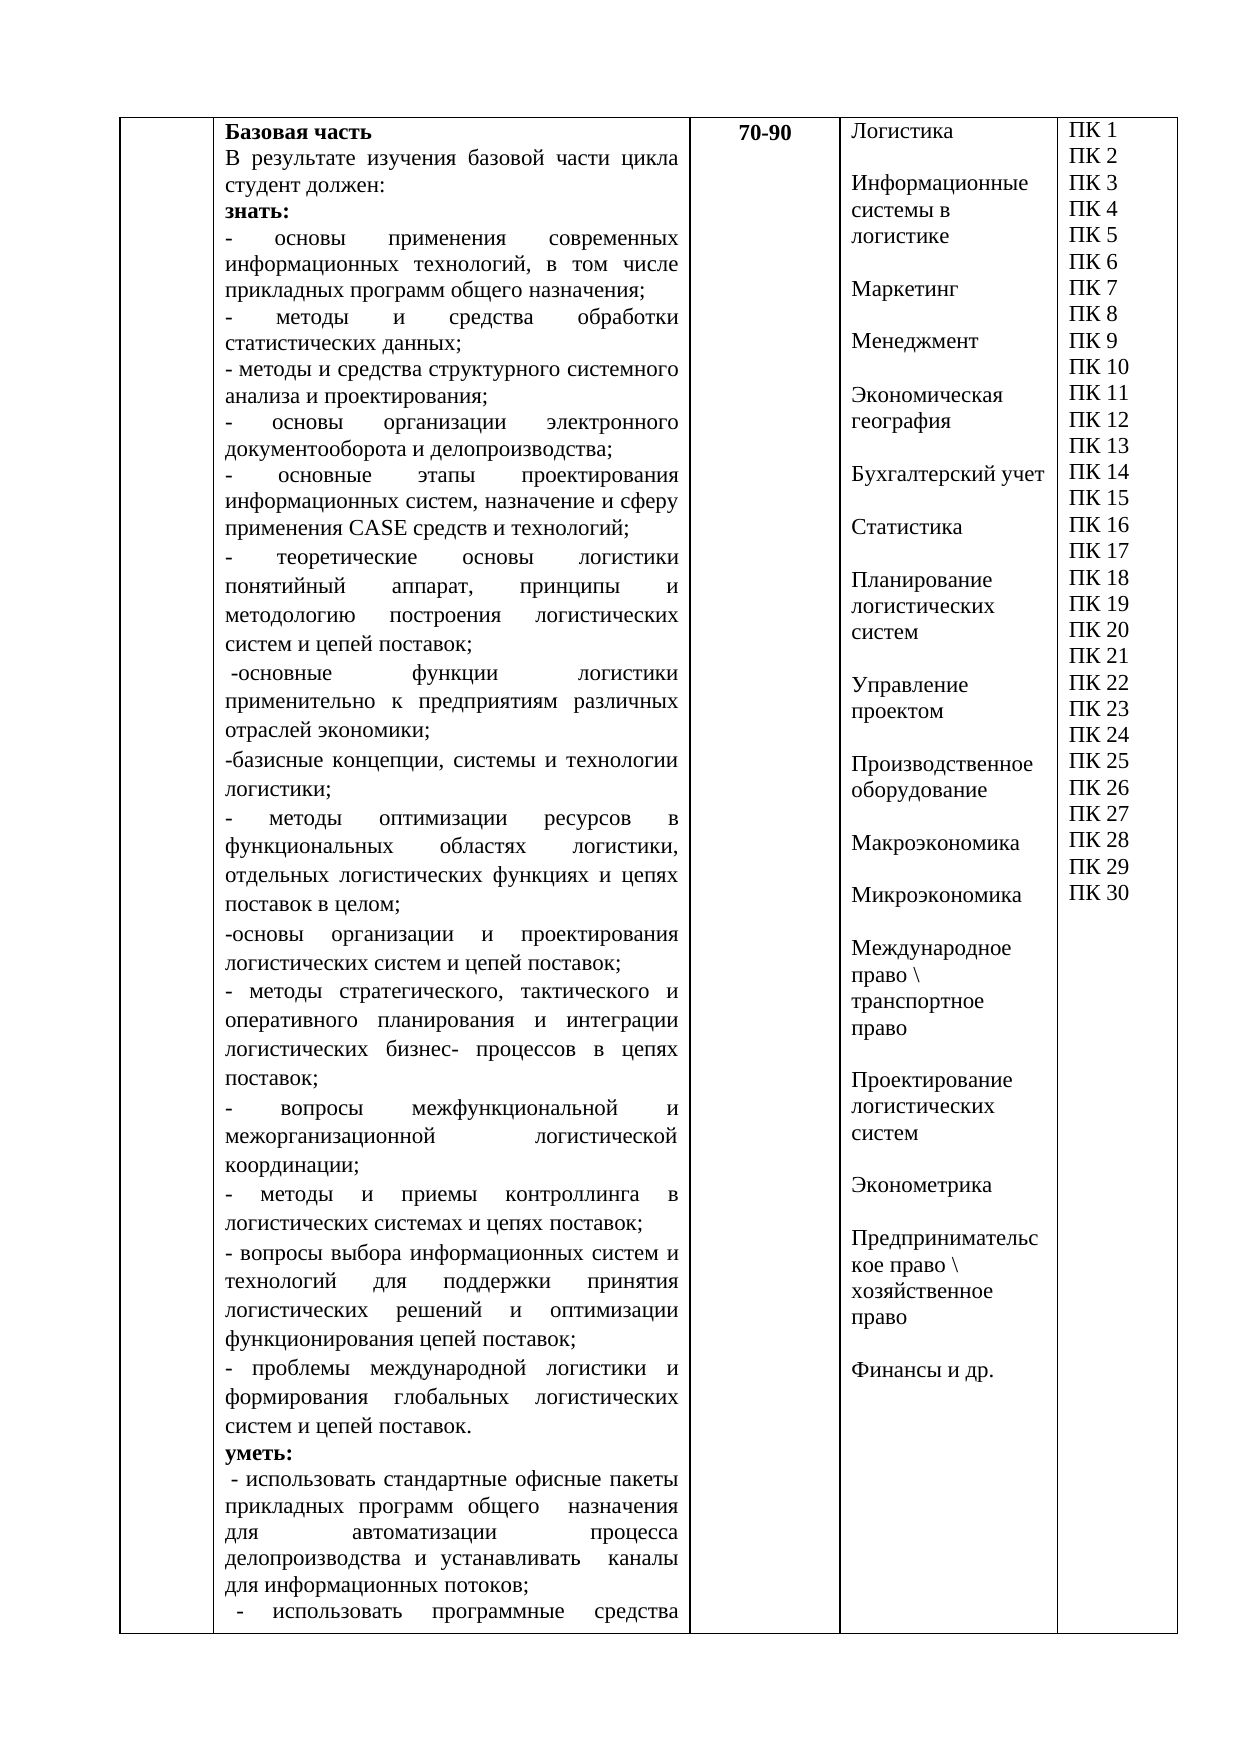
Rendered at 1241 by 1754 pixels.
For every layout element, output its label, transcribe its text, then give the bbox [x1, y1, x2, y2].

table_header Логистика Информационные системы в логистике Маркетинг Менеджмент Экономическая география Бухгалтерский учет Статистика Планирование логистических систем Управление проектом Производственное оборудование Макроэкономика Микроэкономика Международное право \ транспортное право Проектирование логистических систем Эконометрика Предпринимательс кое право \ хозяйственное право Финансы и др. [841, 118, 1057, 1633]
table_header ПК 1 ПК 2 ПК 3 ПК 4 ПК 5 ПК 6 ПК 7 ПК 8 ПК 9 ПК 10 ПК 11 ПК 12 ПК 13 ПК 14 ПК 15 ПК 16 ПК 17 ПК 18 ПК 19 ПК 20 ПК 21 ПК 22 ПК 23 ПК 24 ПК 25 ПК 26 ПК 27 ПК 28 ПК 29 ПК 30 [1058, 118, 1177, 1633]
table_header [121, 118, 213, 1633]
table_header 70-90 [691, 118, 839, 1633]
table_header Базовая часть В результате изучения базовой части цикла студент должен: знать: основы применения современных информационных технологий, в том числе прикладных программ общего назначения; методы и средства обработки статистических данных; методы и средства структурного системного анализа и проектирования; основы организации электронного документооборота и делопроизводства; основные этапы проектирования информационных систем, назначение и сферу применения CASE средств и технологий; теоретические основы логистики понятийный аппарат, принципы и методологию построения логистических систем и цепей поставок; -основные функции логистики применительно к предприятиям различных отраслей экономики; -базисные концепции, системы и технологии логистики; методы оптимизации ресурсов в функциональных областях логистики, отдельных логистических функциях и цепях поставок в целом; -основы организации и проектирования логистических систем и цепей поставок; методы стратегического, тактического и оперативного планирования и интеграции логистических бизнес- процессов в цепях поставок; вопросы межфункциональной и межорганизационной логистической координации; методы и приемы контроллинга в логистических системах и цепях поставок; вопросы выбора информационных систем и технологий для поддержки принятия логистических решений и оптимизации функционирования цепей поставок; проблемы международной логистики и формирования глобальных логистических систем и цепей поставок. уметь: использовать стандартные офисные пакеты прикладных программ общего назначения для автоматизации процесса делопроизводства и устанавливать каналы для информационных потоков; использовать программные средства [214, 118, 689, 1633]
